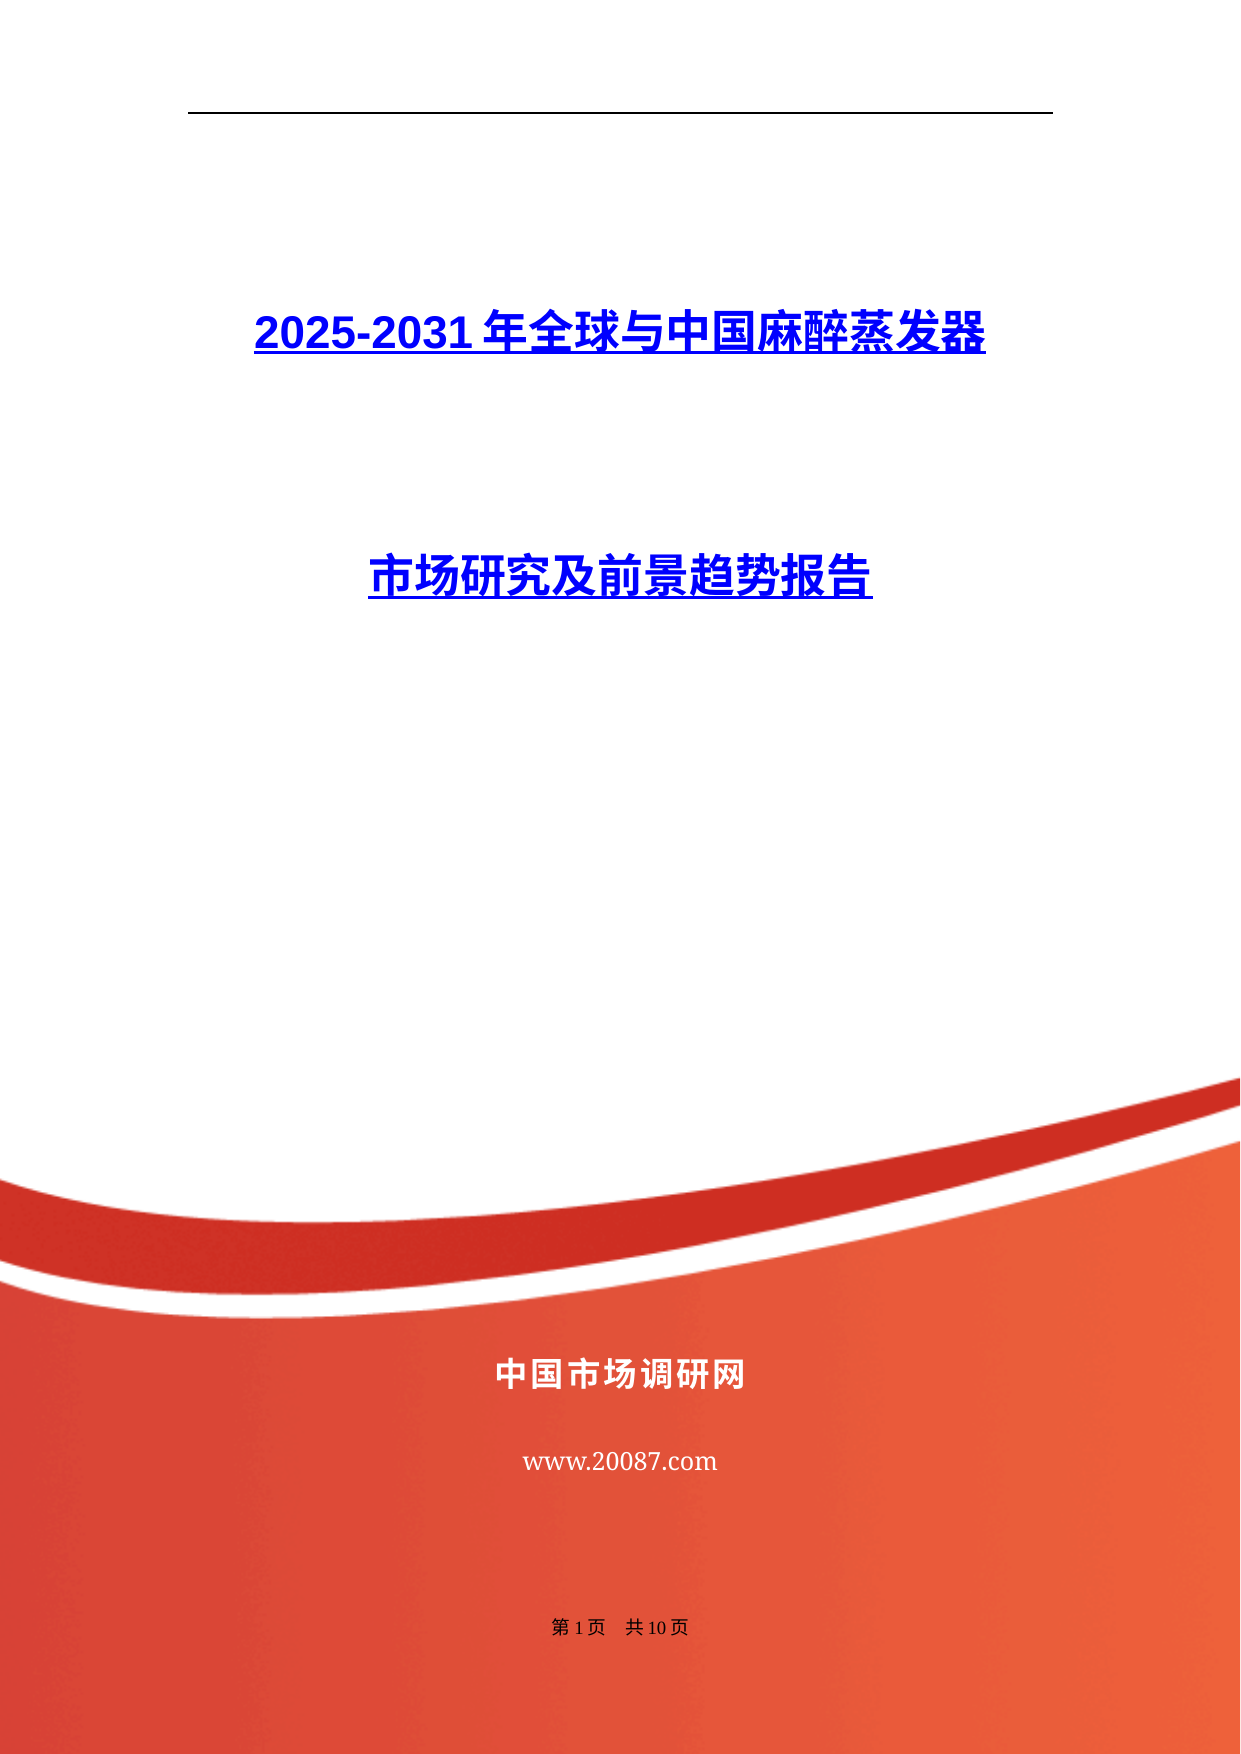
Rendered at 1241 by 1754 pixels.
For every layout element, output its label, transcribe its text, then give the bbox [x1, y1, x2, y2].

text www.20087.com [187, 1428, 1053, 1493]
subtitle 中国市场调研网 [187, 1339, 1053, 1404]
table_header 2025-2031年全球与中国麻醉蒸发器市场研究及前景趋势报告 [188, 207, 1053, 773]
picture [0, 1006, 1241, 1754]
